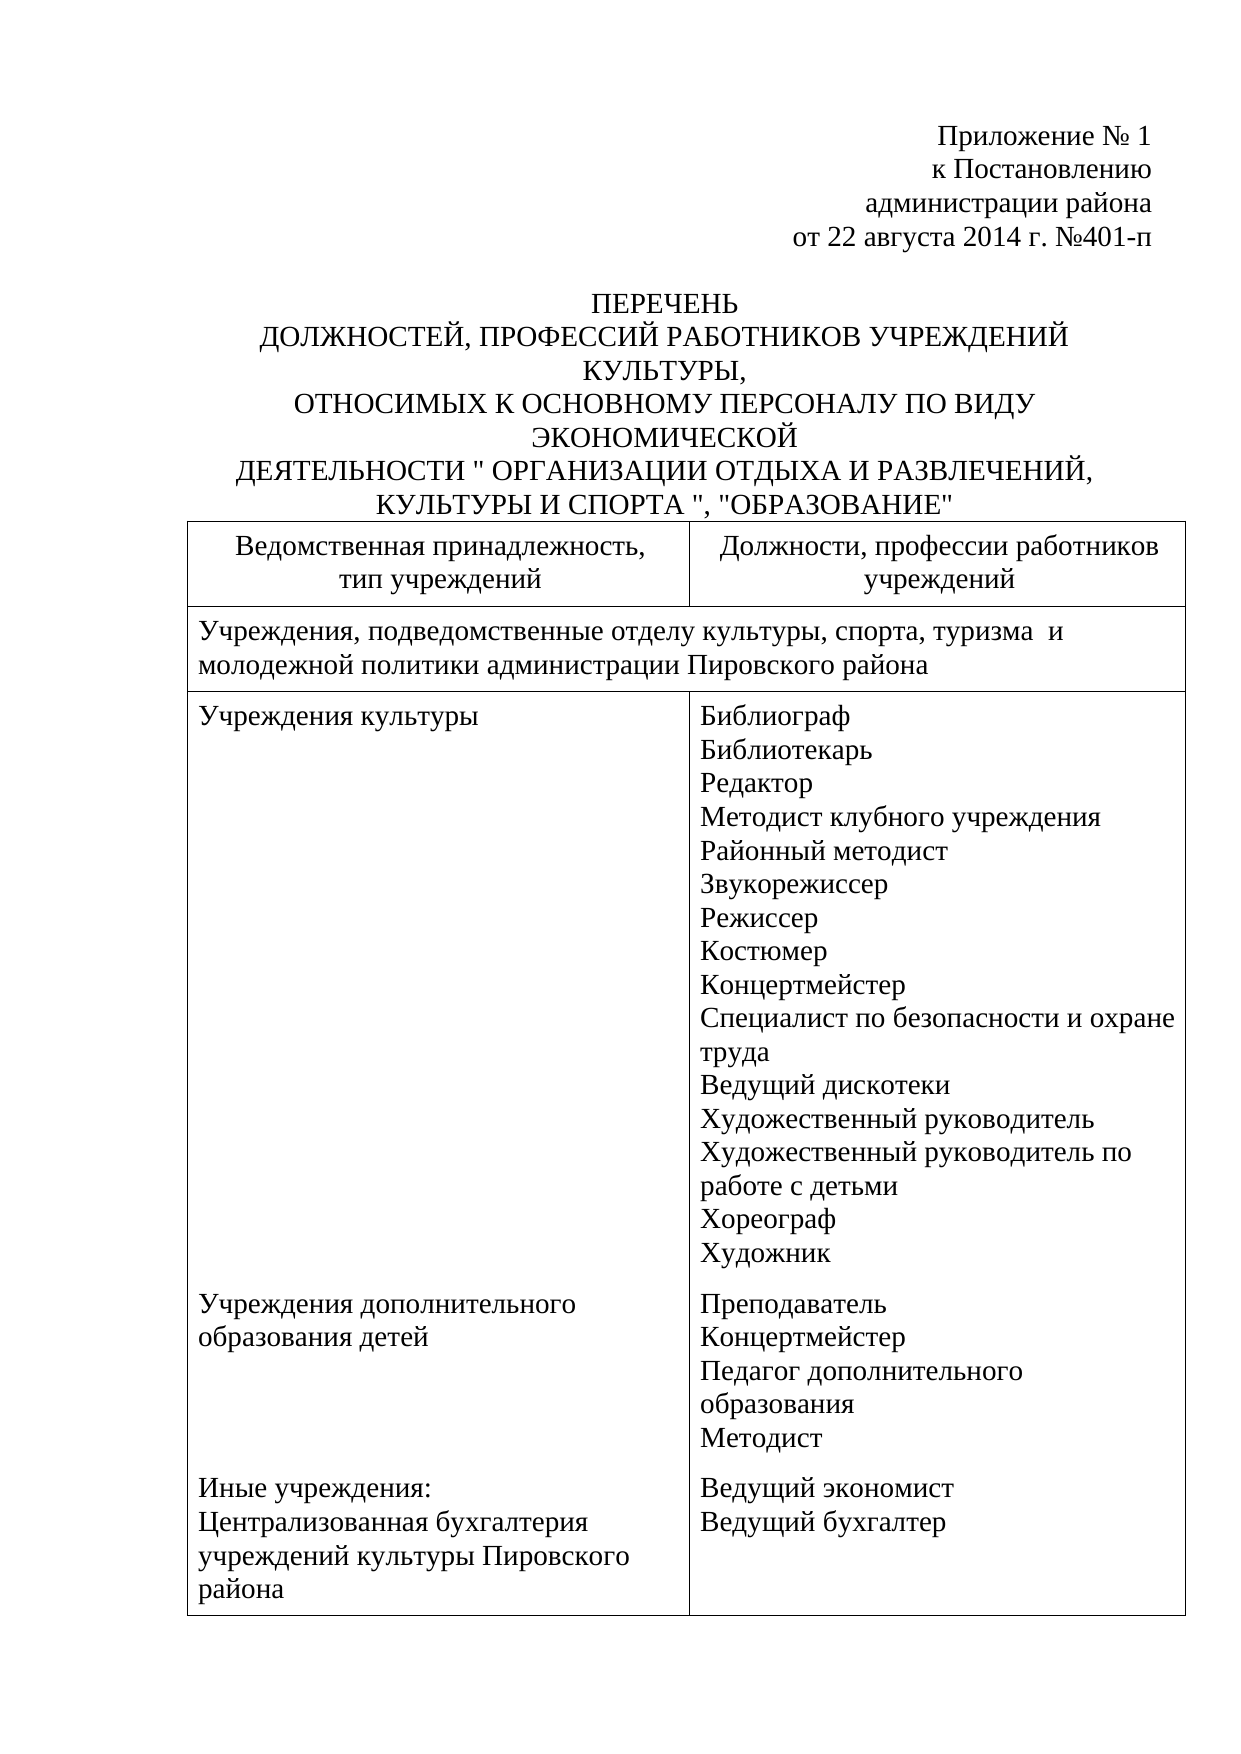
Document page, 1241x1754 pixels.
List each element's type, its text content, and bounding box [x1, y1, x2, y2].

table_cell Учреждения культуры [188, 692, 689, 1279]
table_cell Учреждения, подведомственные отделу культуры, спорта, туризма и молодежной политики администрации Пировского района [188, 607, 1185, 691]
table_header Ведомственная принадлежность, тип учреждений [188, 522, 689, 606]
table_cell Библиограф Библиотекарь Редактор Методист клубного учреждения Районный методист Звукорежиссер Режиссер Костюмер Концертмейстер Специалист по безопасности и охране труда Ведущий дискотеки Художественный руководитель Художественный руководитель по работе с детьми Хореограф Художник [690, 692, 1185, 1279]
text к Постановлению [177, 152, 1152, 185]
table_cell Учреждения дополнительного образования детей [188, 1279, 689, 1464]
text от 22 августа 2014 г. №401-п [177, 219, 1152, 252]
text ДЕЯТЕЛЬНОСТИ " ОРГАНИЗАЦИИ ОТДЫХА И РАЗВЛЕЧЕНИЙ, КУЛЬТУРЫ И СПОРТА ", "ОБРАЗОВАНИЕ" [177, 453, 1152, 521]
table_cell Ведущий экономист Ведущий бухгалтер [690, 1464, 1185, 1615]
text ОТНОСИМЫХ К ОСНОВНОМУ ПЕРСОНАЛУ ПО ВИДУ ЭКОНОМИЧЕСКОЙ [177, 386, 1152, 453]
table_header Должности, профессии работников учреждений [690, 522, 1185, 606]
text ДОЛЖНОСТЕЙ, ПРОФЕССИЙ РАБОТНИКОВ УЧРЕЖДЕНИЙ КУЛЬТУРЫ, [177, 319, 1152, 386]
table_cell Иные учреждения: Централизованная бухгалтерия учреждений культуры Пировского района [188, 1464, 689, 1615]
table_cell Преподаватель Концертмейстер Педагог дополнительного образования Методист [690, 1279, 1185, 1464]
text Приложение № 1 [177, 118, 1152, 152]
text ПЕРЕЧЕНЬ [177, 286, 1152, 319]
text администрации района [177, 185, 1152, 219]
